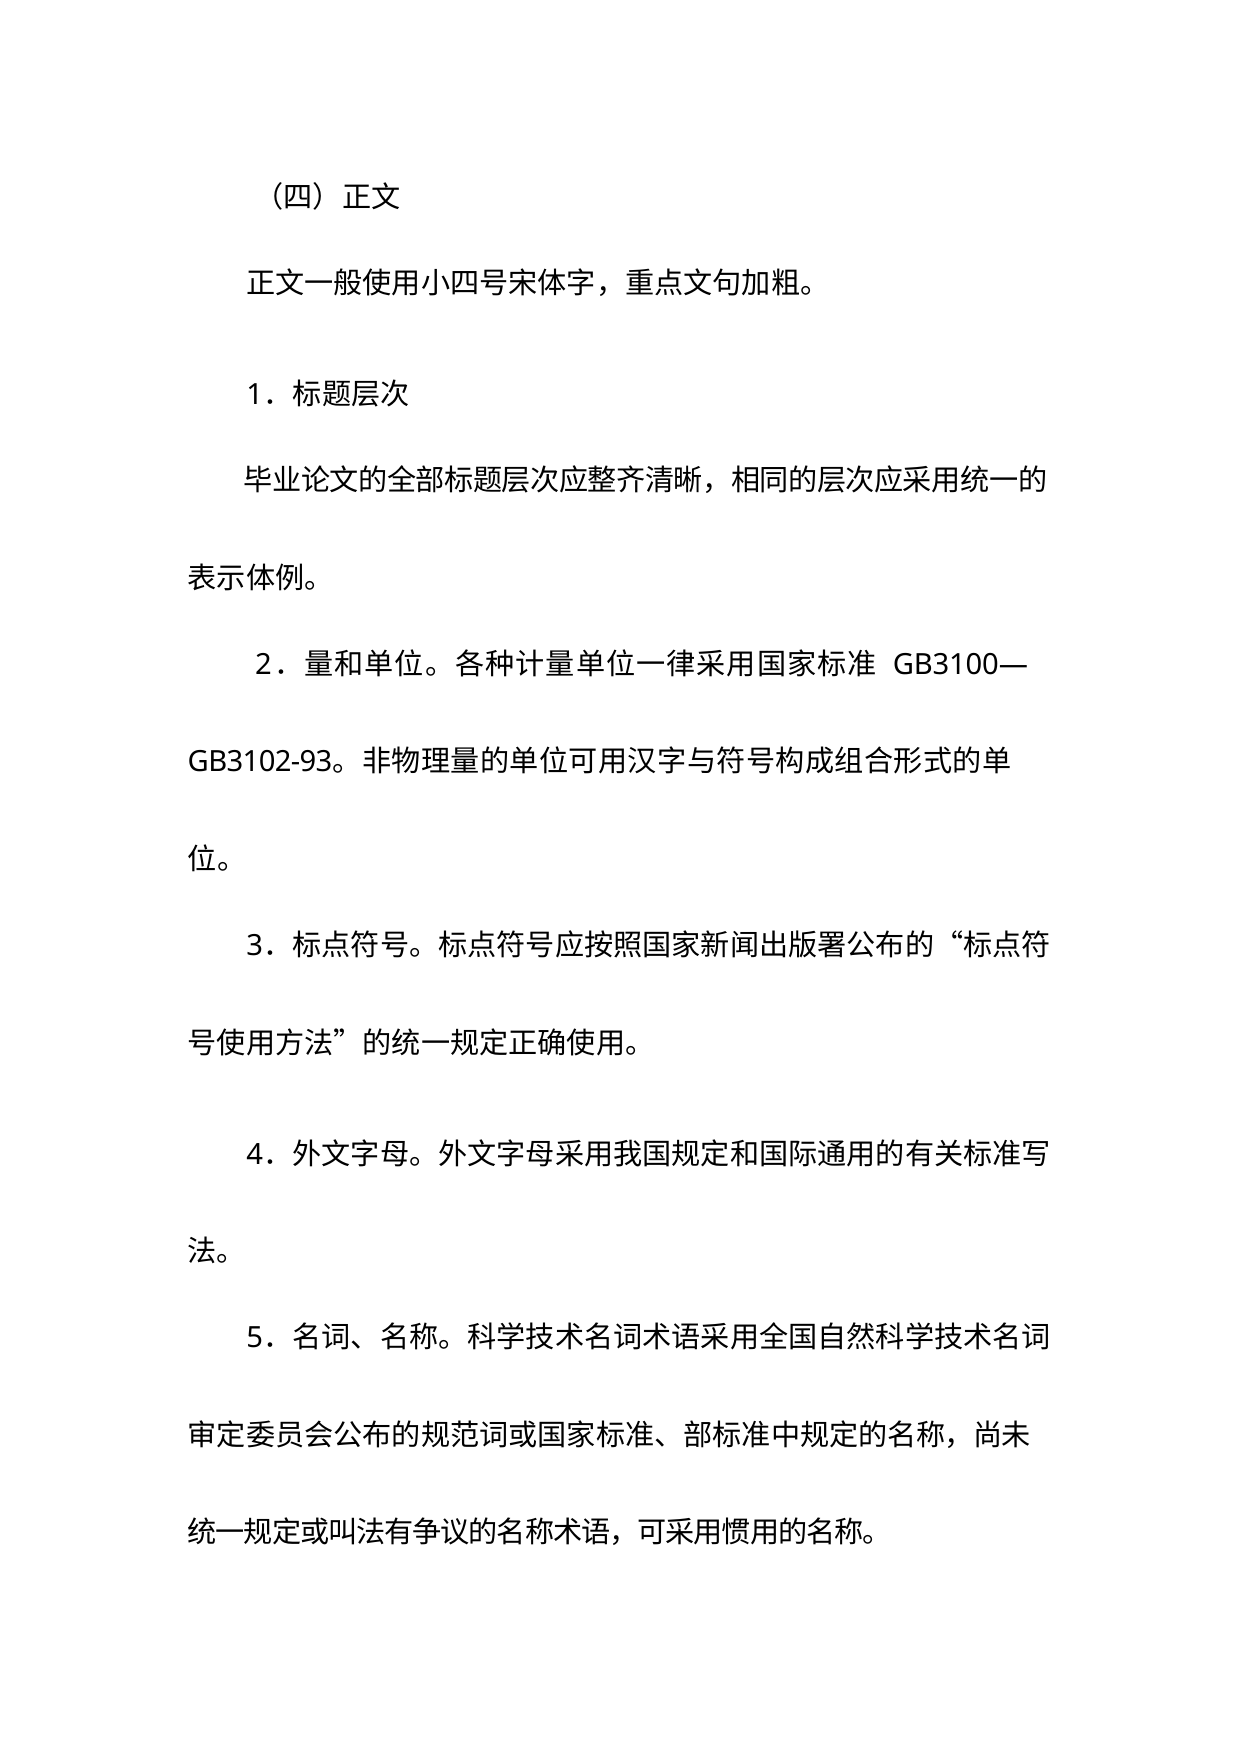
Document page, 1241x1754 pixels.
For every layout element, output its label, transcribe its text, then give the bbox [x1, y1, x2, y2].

text 2．量和单位。各种计量单位一律采用国家标准 GB3100—GB3102-93。非物理量的单位可用汉字与符号构成组合形式的单位。 [187, 629, 1053, 889]
text 3．标点符号。标点符号应按照国家新闻出版署公布的“标点符号使用方法”的统一规定正确使用。 [187, 910, 1053, 1073]
text （四）正文 [254, 162, 1053, 227]
text 4．外文字母。外文字母采用我国规定和国际通用的有关标准写法。 [187, 1119, 1053, 1282]
text 毕业论文的全部标题层次应整齐清晰，相同的层次应采用统一的表示体例。 [187, 446, 1053, 608]
text 正文一般使用小四号宋体字，重点文句加粗。 [187, 248, 1053, 313]
text 1．标题层次 [187, 359, 1053, 424]
text 5．名词、名称。科学技术名词术语采用全国自然科学技术名词审定委员会公布的规范词或国家标准、部标准中规定的名称，尚未统一规定或叫法有争议的名称术语，可采用惯用的名称。 [187, 1303, 1053, 1563]
